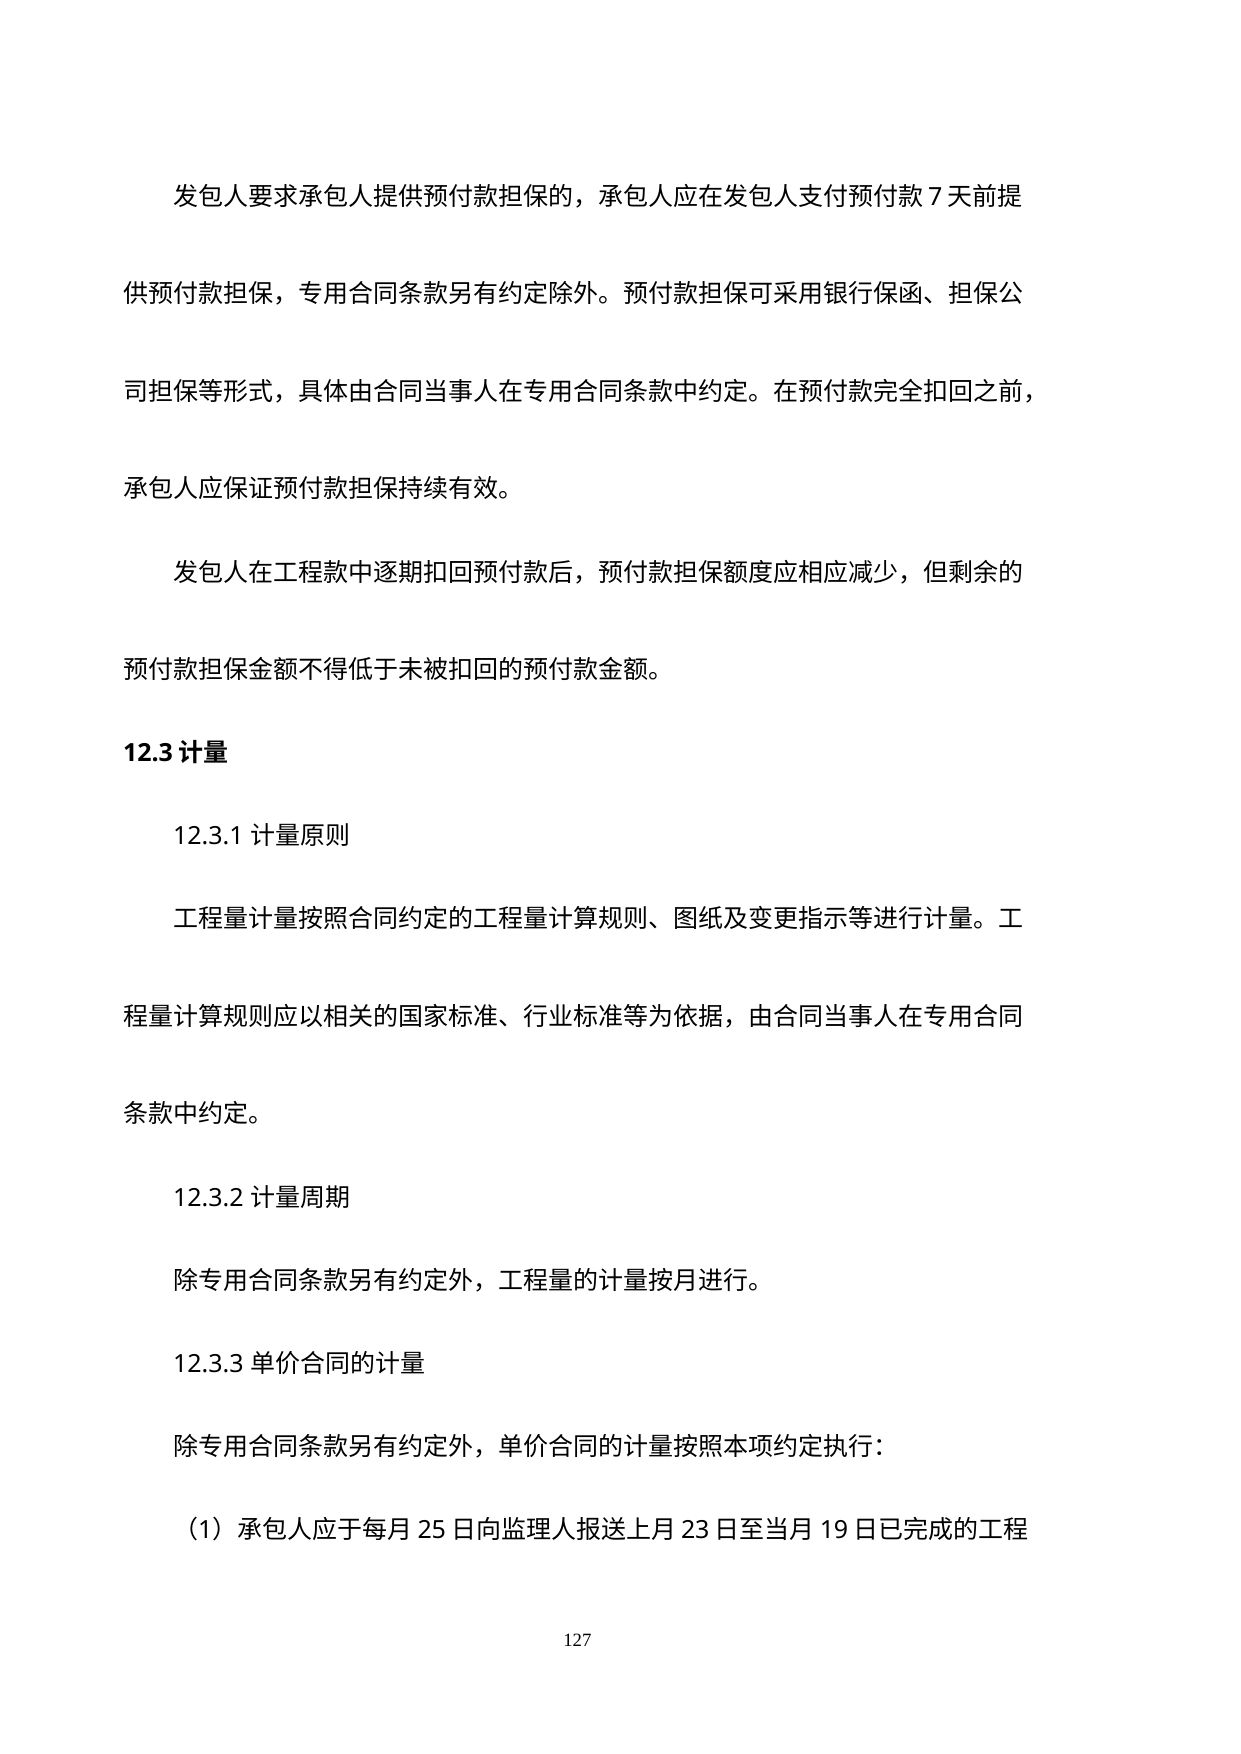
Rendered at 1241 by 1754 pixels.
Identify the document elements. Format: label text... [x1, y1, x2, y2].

text 工程量计量按照合同约定的工程量计算规则、图纸及变更指示等进行计量。工程量计算规则应以相关的国家标准、行业标准等为依据，由合同当事人在专用合同条款中约定。 [123, 884, 1031, 1144]
text 除专用合同条款另有约定外，工程量的计量按月进行。 [123, 1246, 1031, 1311]
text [123, 1495, 1031, 1560]
text 12.3.3 单价合同的计量 [123, 1329, 1031, 1394]
text 12.3.2 计量周期 [123, 1163, 1031, 1228]
text 发包人在工程款中逐期扣回预付款后，预付款担保额度应相应减少，但剩余的预付款担保金额不得低于未被扣回的预付款金额。 [123, 538, 1031, 700]
subtitle 12.3计量 [123, 718, 1031, 783]
text 发包人要求承包人提供预付款担保的，承包人应在发包人支付预付款7天前提供预付款担保，专用合同条款另有约定除外。预付款担保可采用银行保函、担保公司担保等形式，具体由合同当事人在专用合同条款中约定。在预付款完全扣回之前，承包人应保证预付款担保持续有效。 [123, 162, 1031, 519]
text 除专用合同条款另有约定外，单价合同的计量按照本项约定执行： [123, 1412, 1031, 1477]
text 12.3.1 计量原则 [123, 801, 1031, 866]
